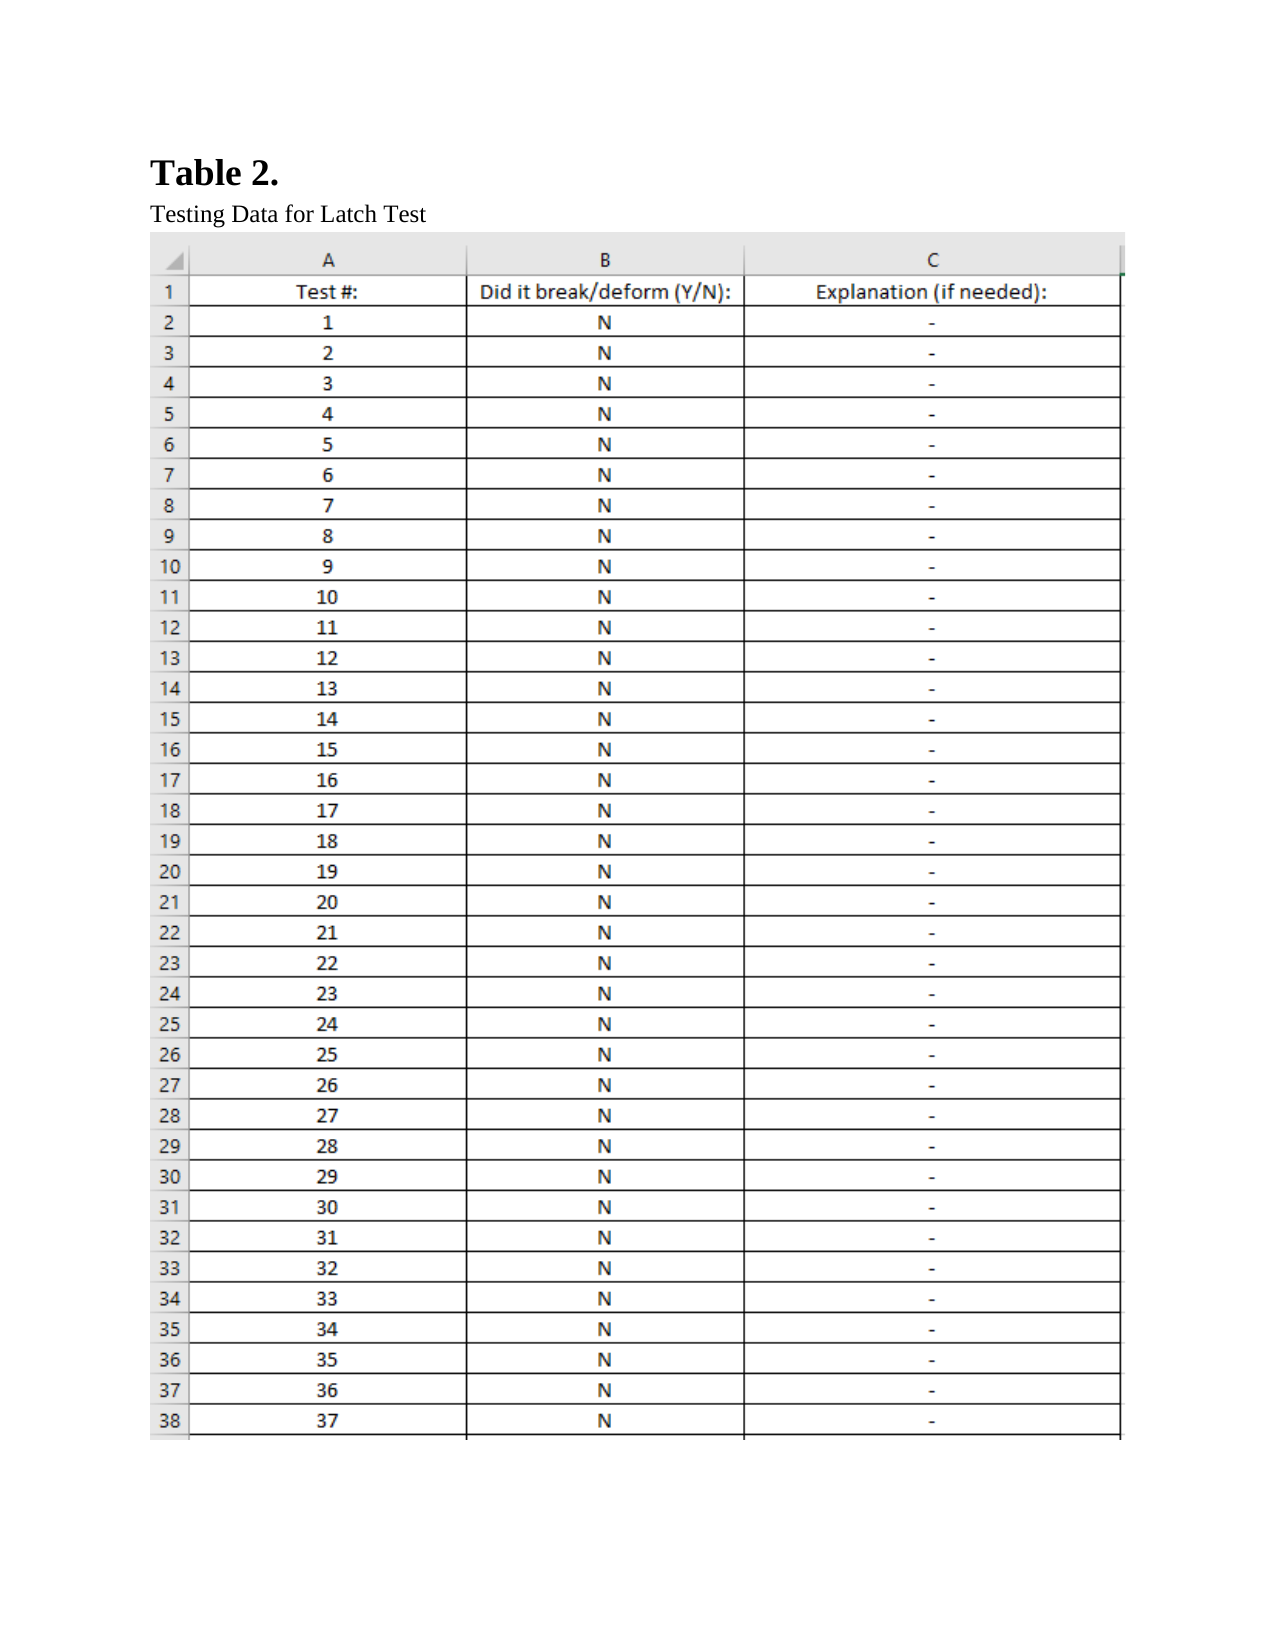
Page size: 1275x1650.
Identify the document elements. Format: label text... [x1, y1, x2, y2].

text Table 2. [150, 150, 1125, 193]
text Testing Data for Latch Test [150, 199, 1125, 228]
picture [150, 232, 1126, 1440]
